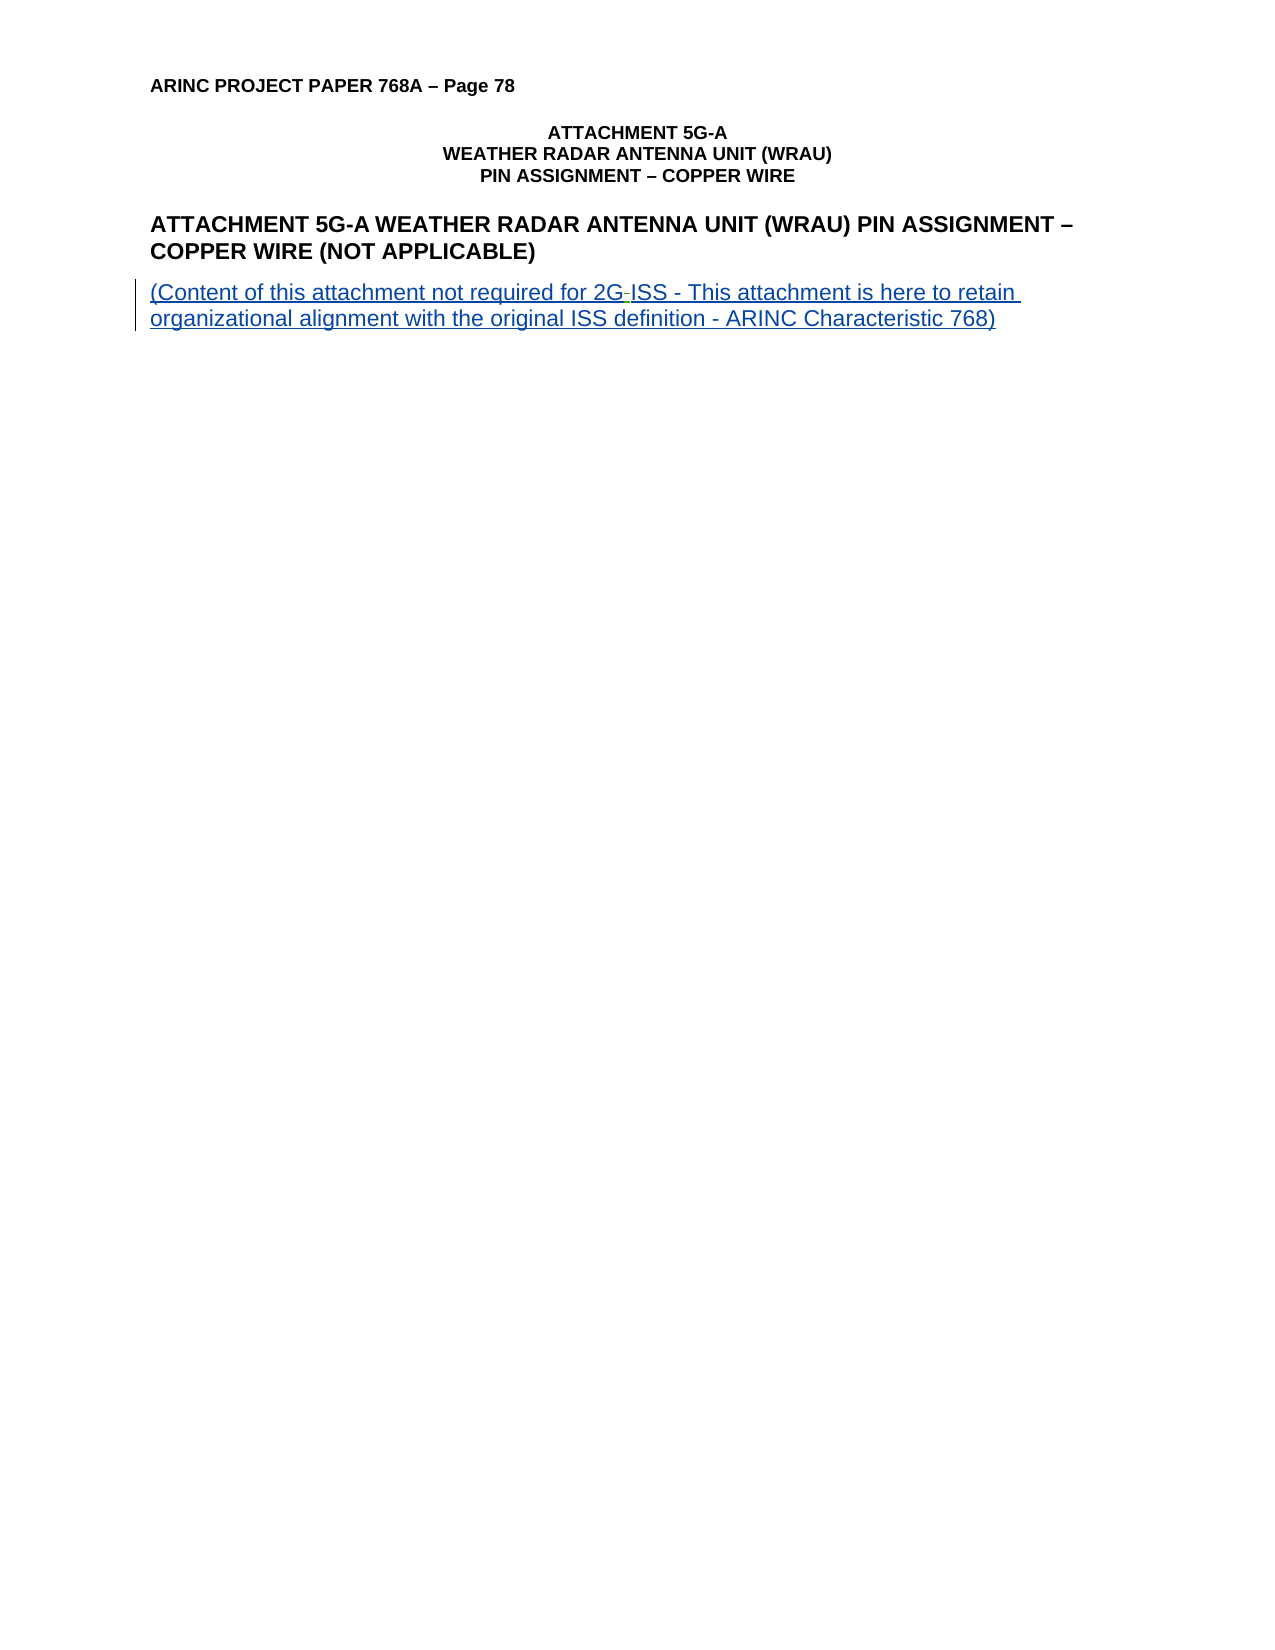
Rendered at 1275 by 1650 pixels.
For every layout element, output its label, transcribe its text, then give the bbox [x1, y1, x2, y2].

subtitle ATTACHMENT 5G-A Weather Radar Antenna Unit (WRAU) Pin Assignment – Copper Wire (NOT APPLICABLE) [150, 211, 1125, 264]
